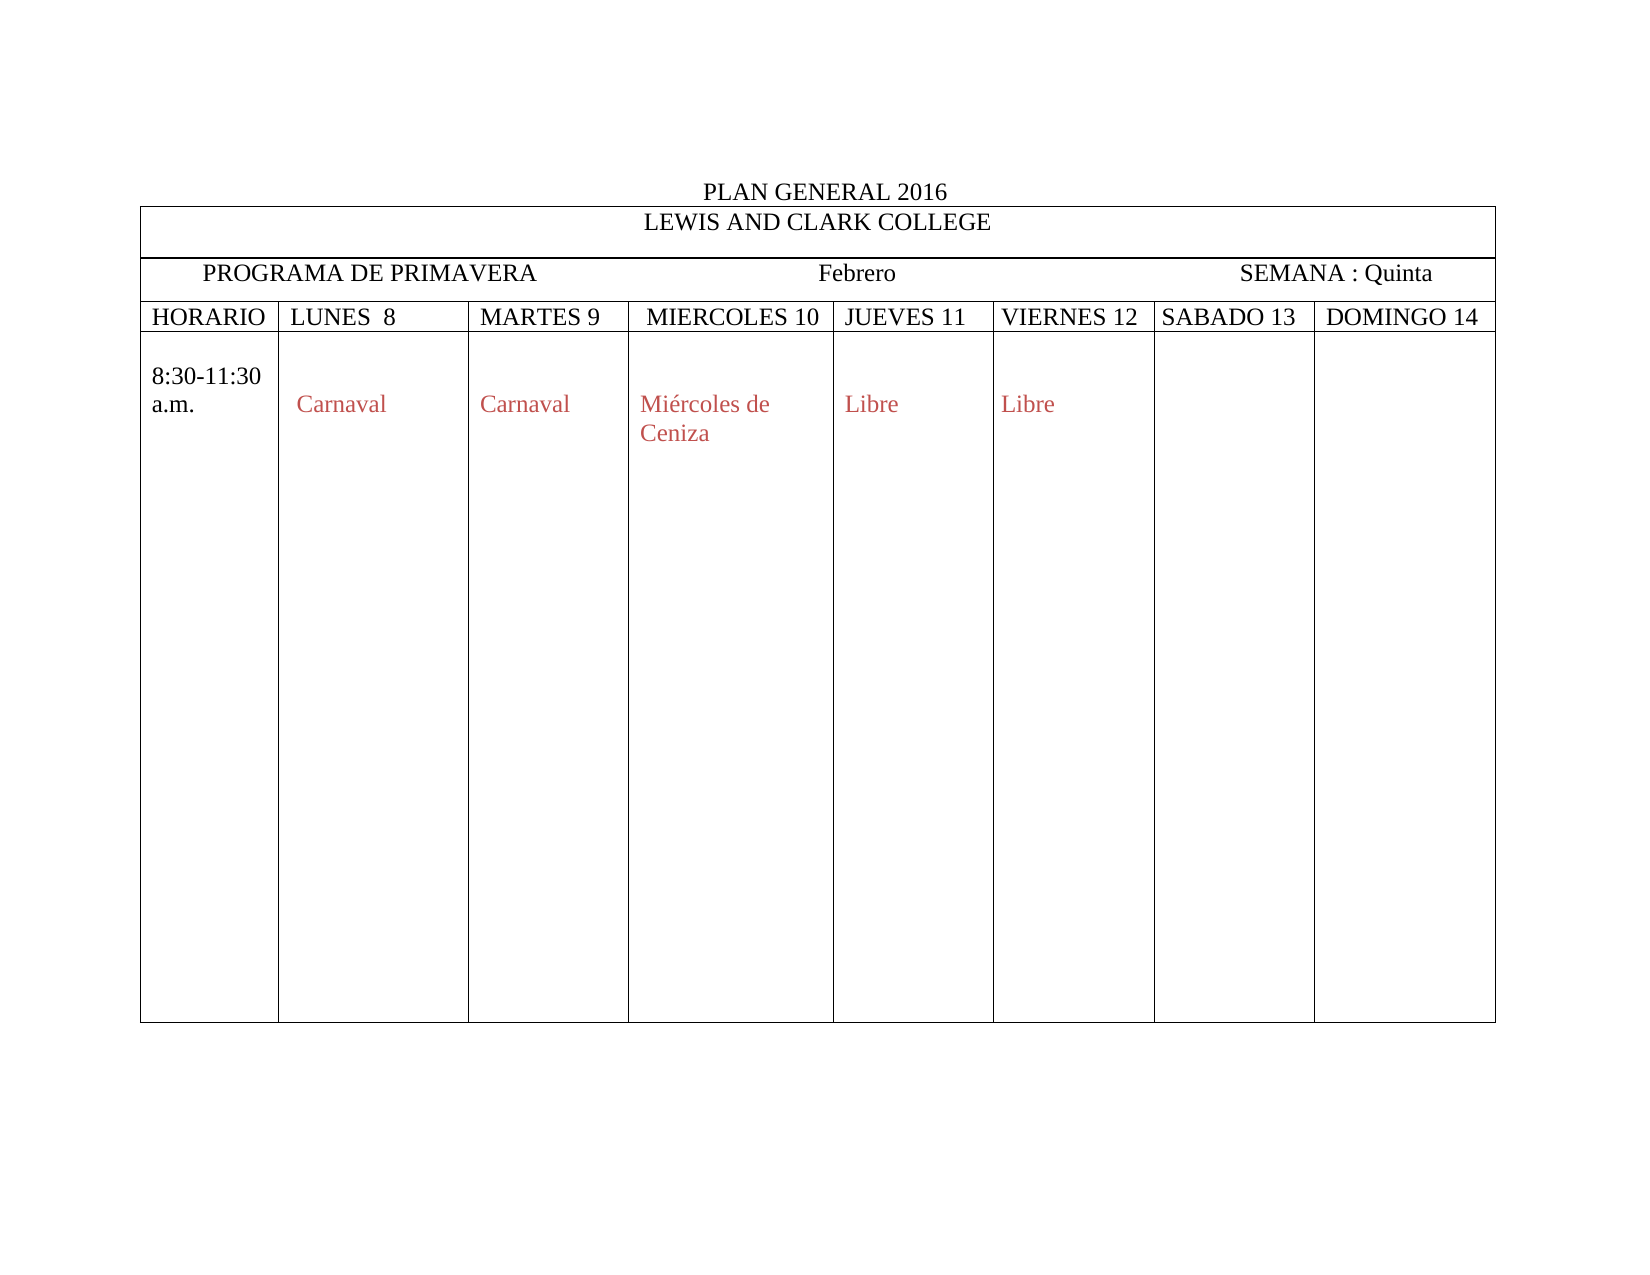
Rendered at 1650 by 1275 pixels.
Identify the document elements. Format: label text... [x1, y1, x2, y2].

table_cell Miércoles de Ceniza [629, 332, 833, 1022]
table_cell SABADO 13 [1155, 302, 1314, 331]
table_cell Libre [834, 332, 993, 1022]
table_cell MIERCOLES 10 [629, 302, 833, 331]
table_cell [1155, 332, 1314, 1022]
table_cell PROGRAMA DE PRIMAVERA Febrero SEMANA : Quinta [141, 259, 1495, 301]
table_cell [1315, 332, 1495, 1022]
table_cell DOMINGO 14 [1315, 302, 1495, 331]
table_cell HORARIO [141, 302, 278, 331]
table_cell VIERNES 12 [994, 302, 1154, 331]
table_cell JUEVES 11 [834, 302, 993, 331]
table_cell LUNES 8 [279, 302, 468, 331]
table_cell MARTES 9 [469, 302, 628, 331]
table_cell Libre [994, 332, 1154, 1022]
table_cell Carnaval [279, 332, 468, 1022]
table_cell 8:30-11:30 a.m. [141, 332, 278, 1022]
text PLAN GENERAL 2016 [148, 177, 1502, 206]
table_cell Carnaval [469, 332, 628, 1022]
table_header LEWIS AND CLARK COLLEGE [141, 207, 1495, 257]
